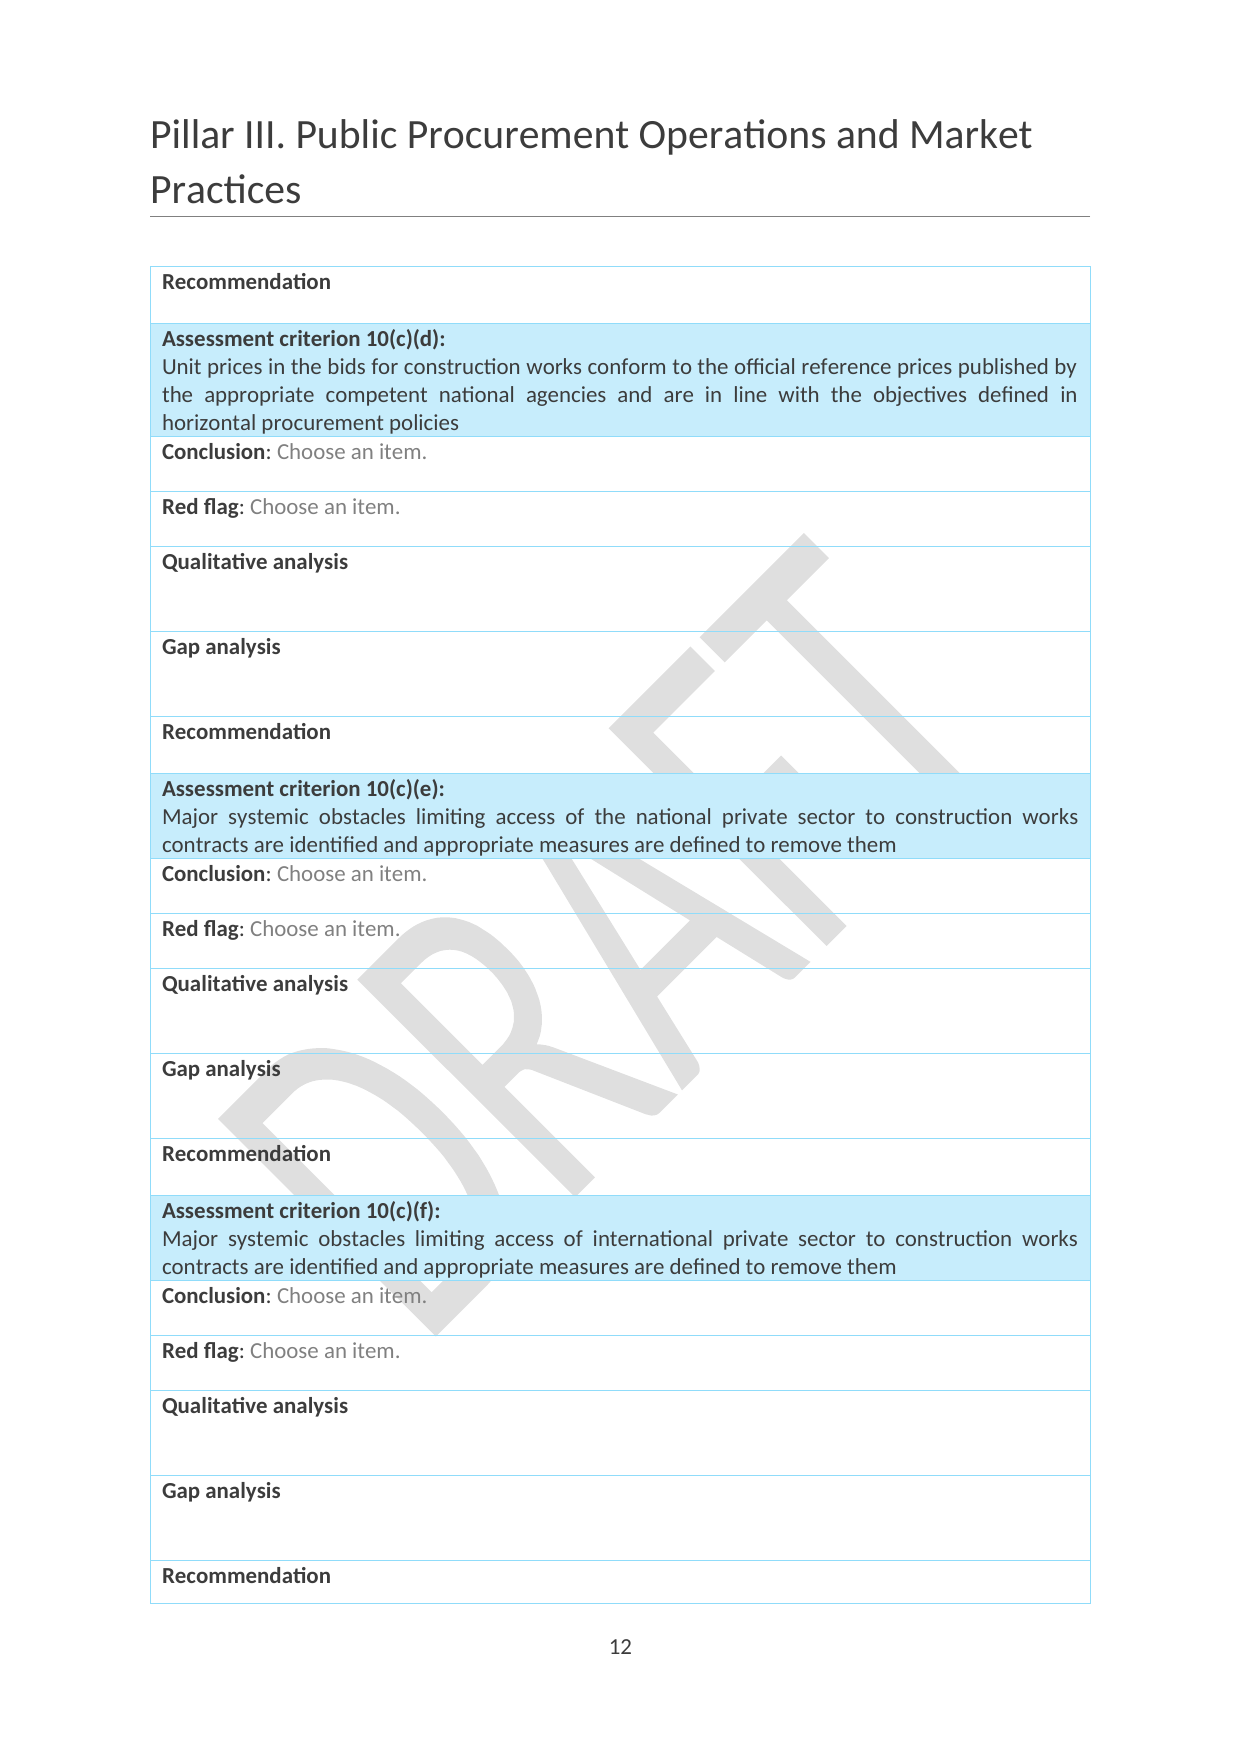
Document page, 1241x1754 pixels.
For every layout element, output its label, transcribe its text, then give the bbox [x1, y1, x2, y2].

table_cell Conclusion: [151, 859, 1090, 913]
table_cell Qualitative analysis [151, 1391, 1090, 1475]
table_cell Conclusion: [151, 1281, 1090, 1335]
table_cell Assessment criterion 10(c)(d): Unit prices in the bids for construction works conform to the official reference prices published by the appropriate competent national agencies and are in line with the objectives defined in horizontal procurement policies [151, 324, 1090, 436]
table_cell Red flag: [151, 492, 1090, 546]
table_cell Qualitative analysis [151, 969, 1090, 1053]
table_cell Recommendation [151, 267, 1090, 323]
table_cell Gap analysis [151, 1054, 1090, 1138]
table_cell Gap analysis [151, 632, 1090, 716]
table_cell Qualitative analysis [151, 547, 1090, 631]
table_cell Red flag: [151, 1336, 1090, 1390]
table_cell Conclusion: [151, 437, 1090, 491]
table_cell Recommendation [151, 1139, 1090, 1195]
table_cell Red flag: [151, 914, 1090, 968]
table_cell Assessment criterion 10(c)(f): Major systemic obstacles limiting access of international private sector to construction works contracts are identified and appropriate measures are defined to remove them [151, 1196, 1090, 1280]
table_cell Gap analysis [151, 1476, 1090, 1560]
table_cell Recommendation [151, 1561, 1090, 1603]
table_cell Recommendation [151, 717, 1090, 773]
table_cell Assessment criterion 10(c)(e): Major systemic obstacles limiting access of the national private sector to construction works contracts are identified and appropriate measures are defined to remove them [151, 774, 1090, 858]
